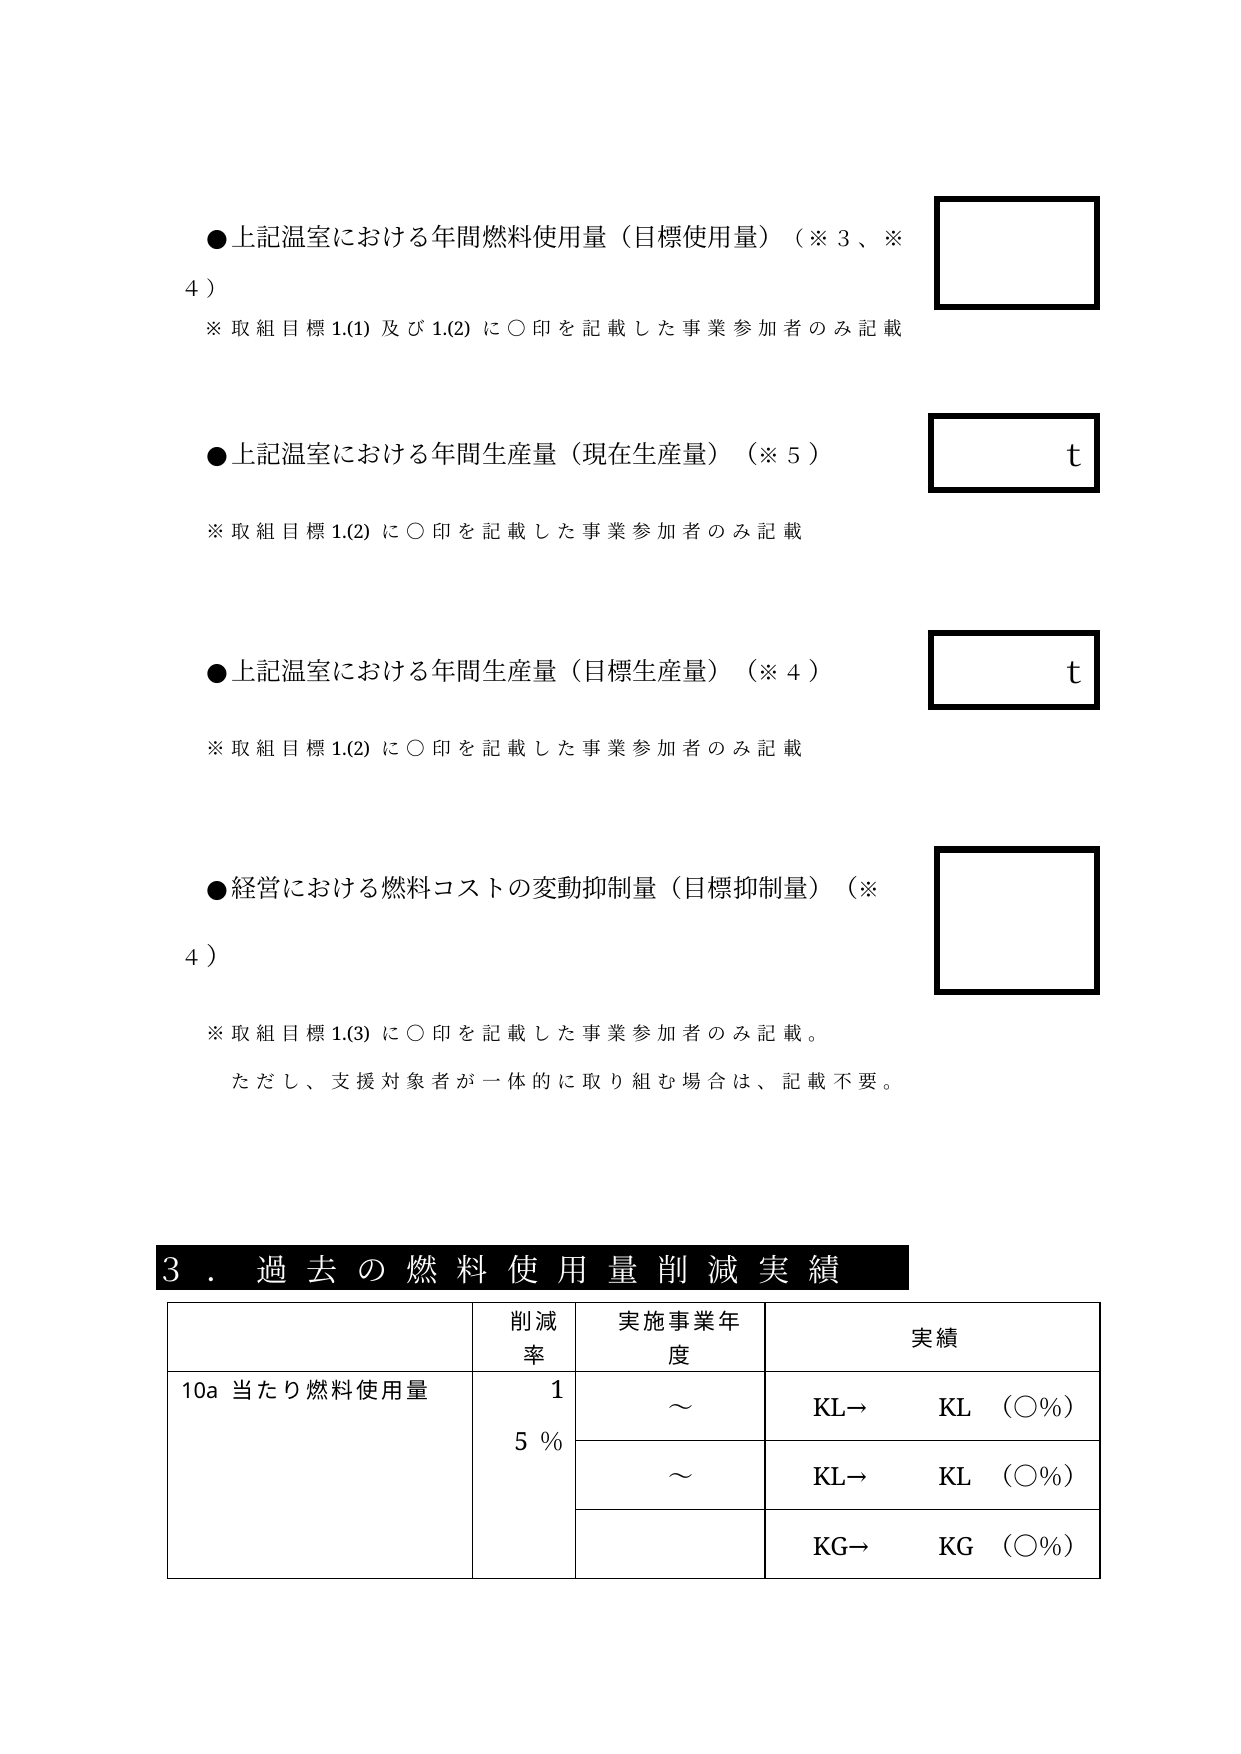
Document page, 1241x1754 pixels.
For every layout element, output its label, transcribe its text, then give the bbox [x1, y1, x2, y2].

table_header [934, 636, 1024, 704]
table_header ●上記温室における年間燃料使用量（目標使用量）（※３、※４） [156, 196, 934, 304]
table_header [1031, 202, 1094, 304]
text ３．過去の燃料使用量削減実績 [156, 1233, 1084, 1302]
table_header ●経営における燃料コストの変動抑制量（目標抑制量）（※４） [156, 846, 934, 989]
table_cell ～ [576, 1372, 764, 1440]
table_cell 15％ [473, 1372, 575, 1578]
table_header 削減率 [473, 1303, 575, 1371]
table_cell KL→ KL（○％） [766, 1372, 1099, 1440]
table_header [940, 853, 1031, 989]
table_header 実施事業年度 [576, 1303, 764, 1371]
table_header [940, 202, 1031, 304]
table_header 実績 [766, 1303, 1099, 1371]
text ※取組目標1.(2)に○印を記載した事業参加者のみ記載 [156, 710, 1084, 778]
table_cell ～ [576, 1441, 764, 1509]
text ※取組目標1.(3)に○印を記載した事業参加者のみ記載。 [156, 995, 1084, 1063]
table_header ●上記温室における年間生産量（現在生産量）（※５） [156, 413, 928, 487]
table_cell KG→ KG（〇％） [766, 1510, 1099, 1578]
table_header [1031, 853, 1094, 989]
table_header [934, 419, 1024, 487]
table_header [168, 1303, 472, 1371]
table_header ｔ [1024, 636, 1094, 704]
table_cell [576, 1510, 764, 1578]
table_header ●上記温室における年間生産量（目標生産量）（※４） [156, 630, 928, 704]
text ただし、支援対象者が一体的に取り組む場合は、記載不要。 [156, 1063, 1084, 1097]
text ※取組目標1.(2)に○印を記載した事業参加者のみ記載 [156, 493, 1084, 561]
table_cell KL→ KL（○％） [766, 1441, 1099, 1509]
text ※取組目標1.(1)及び1.(2)に○印を記載した事業参加者のみ記載 [156, 310, 1084, 344]
table_cell 10a当たり燃料使用量 [168, 1372, 472, 1578]
table_header ｔ [1024, 419, 1094, 487]
